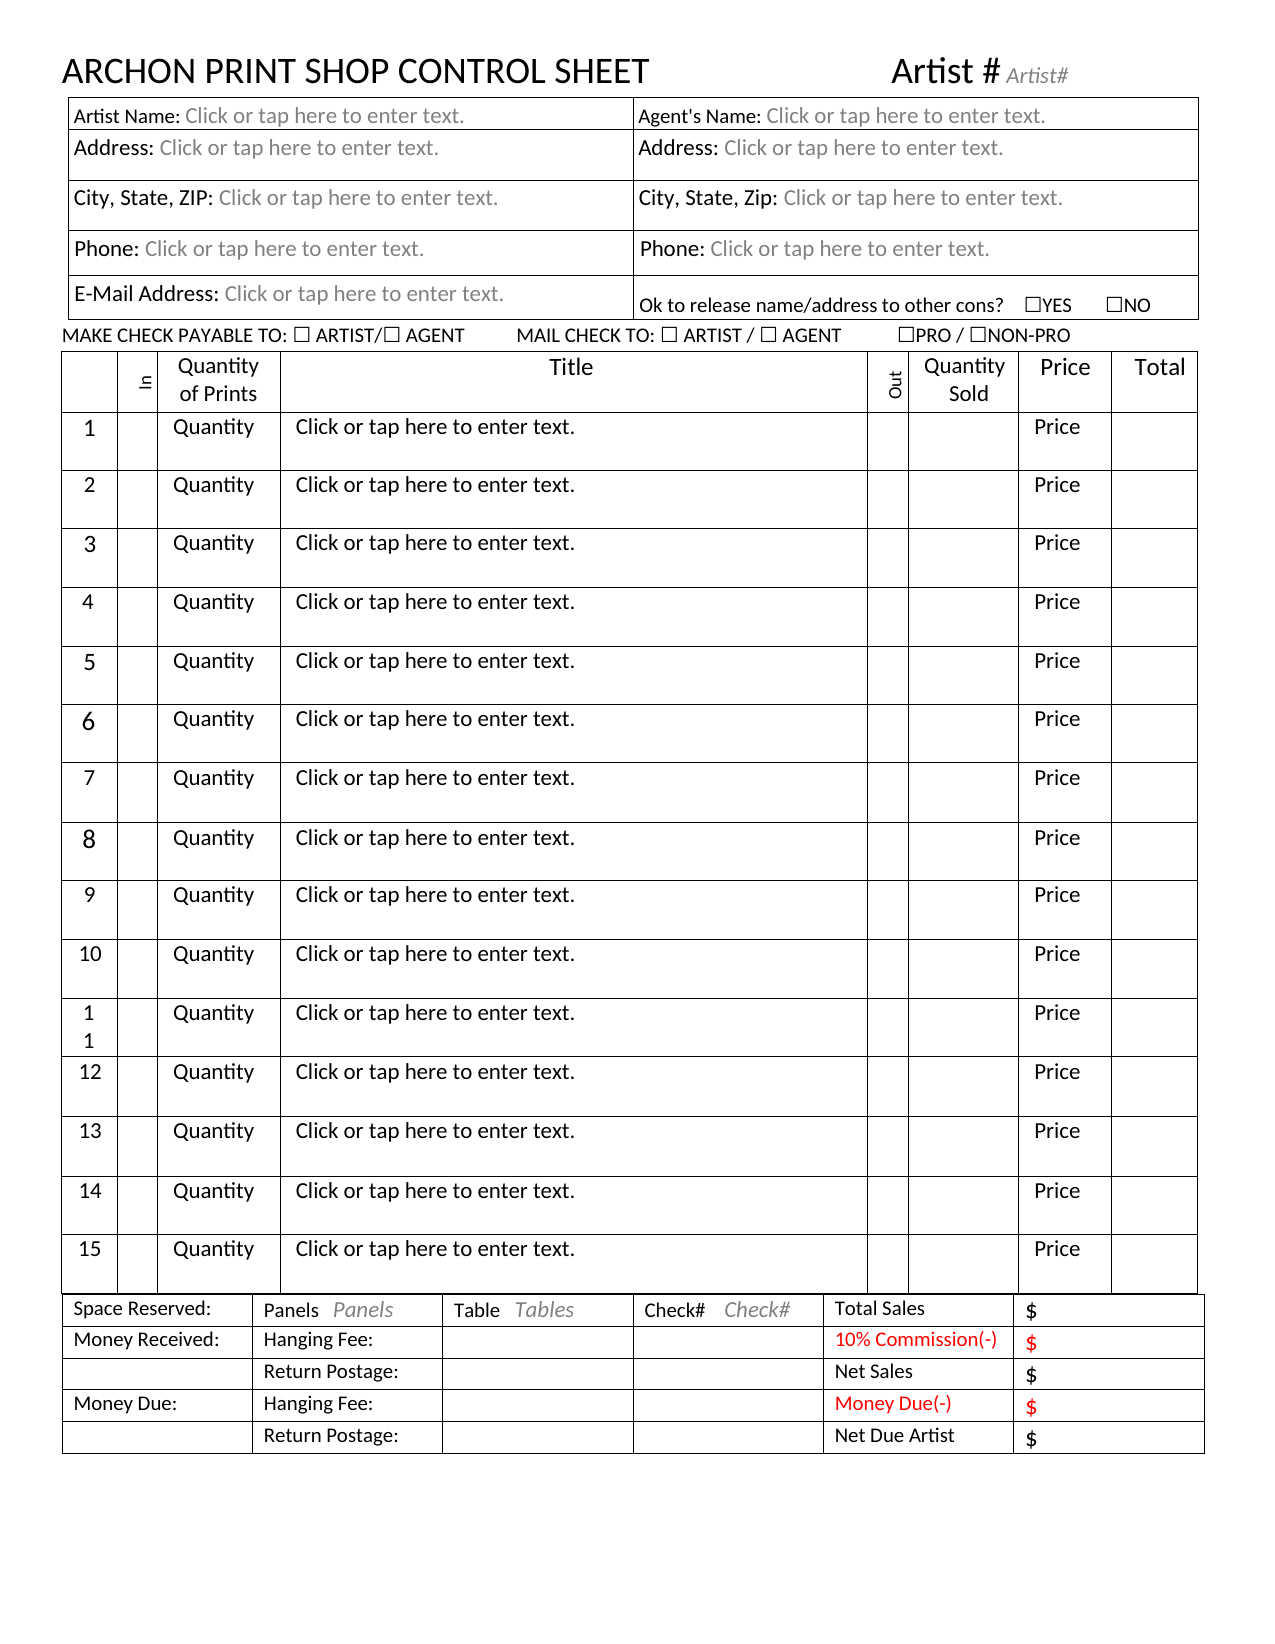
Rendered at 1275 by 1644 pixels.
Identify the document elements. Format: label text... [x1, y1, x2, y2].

table_cell [1112, 529, 1197, 587]
table_header Price [1019, 352, 1111, 411]
table_header Check# [634, 1295, 823, 1326]
table_header Quantity of Prints [158, 352, 280, 411]
table_cell 11 [62, 999, 117, 1056]
table_cell [868, 588, 908, 646]
table_cell [118, 940, 157, 998]
table_cell $ [1014, 1422, 1204, 1453]
table_cell Phone: [634, 231, 1198, 275]
table_cell Ok to release name/address to other cons? YES NO [634, 276, 1198, 319]
table_cell [868, 763, 908, 822]
table_cell [909, 999, 1018, 1056]
table_cell [909, 1235, 1018, 1293]
table_cell [443, 1390, 633, 1421]
table_header Space Reserved: [63, 1295, 252, 1326]
table_cell [909, 823, 1018, 880]
table_cell 5 [62, 647, 117, 704]
table_cell [1112, 588, 1197, 646]
table_cell [1112, 999, 1197, 1056]
table_cell Hanging Fee: [253, 1390, 442, 1421]
table_cell Hanging Fee: [253, 1327, 442, 1357]
table_cell [1112, 647, 1197, 704]
table_cell [1112, 1235, 1197, 1293]
table_cell [634, 1422, 823, 1453]
table_cell Address: [69, 130, 633, 179]
table_header Total [1112, 352, 1197, 411]
table_cell [118, 471, 157, 527]
table_cell [868, 1057, 908, 1116]
table_cell [909, 1117, 1018, 1176]
table_cell [1112, 940, 1197, 998]
table_cell Money Due: [63, 1390, 252, 1421]
table_cell [868, 823, 908, 880]
table_cell [868, 999, 908, 1056]
table_cell [634, 1390, 823, 1421]
table_cell [118, 881, 157, 938]
table_cell [909, 763, 1018, 822]
table_cell Return Postage: [253, 1359, 442, 1389]
table_cell [1112, 705, 1197, 762]
table_cell 6 [62, 705, 117, 762]
table_cell [1112, 471, 1197, 527]
table_header Table [443, 1295, 633, 1326]
table_cell [868, 413, 908, 470]
table_cell [909, 705, 1018, 762]
table_cell City, State, ZIP: [69, 181, 633, 230]
table_cell [868, 881, 908, 938]
table_cell City, State, Zip: [634, 181, 1198, 230]
table_cell [909, 1057, 1018, 1116]
table_cell 14 [62, 1177, 117, 1234]
table_cell Net Sales [824, 1359, 1013, 1389]
table_cell $ [1014, 1359, 1204, 1389]
table_cell E-Mail Address: [69, 276, 633, 319]
table_cell [443, 1327, 633, 1357]
table_cell [909, 647, 1018, 704]
table_cell Address: [634, 130, 1198, 179]
table_cell 1 [62, 413, 117, 470]
table_cell [1112, 881, 1197, 938]
text ARCHON PRINT SHOP CONTROL SHEET Artist # [62, 47, 1053, 93]
table_cell [118, 1057, 157, 1116]
table_header [62, 352, 117, 411]
table_cell 10 [62, 940, 117, 998]
table_cell [868, 529, 908, 587]
table_cell [909, 471, 1018, 527]
table_cell [909, 881, 1018, 938]
table_cell [1112, 1057, 1197, 1116]
subtitle MAKE CHECK PAYABLE TO: ARTIST/ AGENT MAIL CHECK TO: ARTIST / AGENT PRO / NON-PRO [62, 320, 1053, 348]
table_cell [118, 1177, 157, 1234]
table_cell Net Due Artist [824, 1422, 1013, 1453]
table_cell [909, 413, 1018, 470]
table_cell [118, 1235, 157, 1293]
table_cell Money Due(-) [824, 1390, 1013, 1421]
table_cell [63, 1359, 252, 1389]
table_cell [868, 1235, 908, 1293]
table_cell [443, 1422, 633, 1453]
table_cell Return Postage: [253, 1422, 442, 1453]
table_cell 15 [62, 1235, 117, 1293]
table_cell 12 [62, 1057, 117, 1116]
table_cell [1112, 1177, 1197, 1234]
table_cell [868, 471, 908, 527]
table_cell 7 [62, 763, 117, 822]
table_cell [868, 705, 908, 762]
table_cell [118, 705, 157, 762]
table_cell 4 [62, 588, 117, 646]
table_cell [1112, 763, 1197, 822]
table_cell 9 [62, 881, 117, 938]
table_cell [909, 940, 1018, 998]
table_cell [868, 1117, 908, 1176]
table_cell [118, 647, 157, 704]
table_cell [909, 529, 1018, 587]
table_cell [868, 647, 908, 704]
table_cell [634, 1327, 823, 1357]
table_cell [909, 588, 1018, 646]
table_cell [1112, 413, 1197, 470]
table_cell [118, 763, 157, 822]
table_cell [63, 1422, 252, 1453]
table_cell [443, 1359, 633, 1389]
table_cell 3 [62, 529, 117, 587]
table_cell Money Received: [63, 1327, 252, 1357]
table_cell [634, 1359, 823, 1389]
table_cell [1112, 1117, 1197, 1176]
table_cell [118, 999, 157, 1056]
table_cell 10% Commission(-) [824, 1327, 1013, 1357]
table_header Total Sales [824, 1295, 1013, 1326]
table_cell [118, 823, 157, 880]
table_cell $ [1014, 1327, 1204, 1357]
table_header In [118, 352, 157, 411]
table_header Quantity Sold [909, 352, 1018, 411]
table_cell [1112, 823, 1197, 880]
table_cell [909, 1177, 1018, 1234]
table_cell 2 [62, 471, 117, 527]
table_cell [868, 940, 908, 998]
table_header Artist Name: [69, 98, 633, 129]
table_cell 13 [62, 1117, 117, 1176]
table_cell Phone: [69, 231, 633, 275]
table_header Panels [253, 1295, 442, 1326]
table_cell 8 [62, 823, 117, 880]
table_cell [118, 529, 157, 587]
table_header Agent's Name: [634, 98, 1198, 129]
table_header Title [281, 352, 867, 411]
table_cell [118, 413, 157, 470]
table_header $ [1014, 1295, 1204, 1326]
table_cell [118, 1117, 157, 1176]
table_cell $ [1014, 1390, 1204, 1421]
table_cell [868, 1177, 908, 1234]
table_cell [118, 588, 157, 646]
table_header Out [868, 352, 908, 411]
